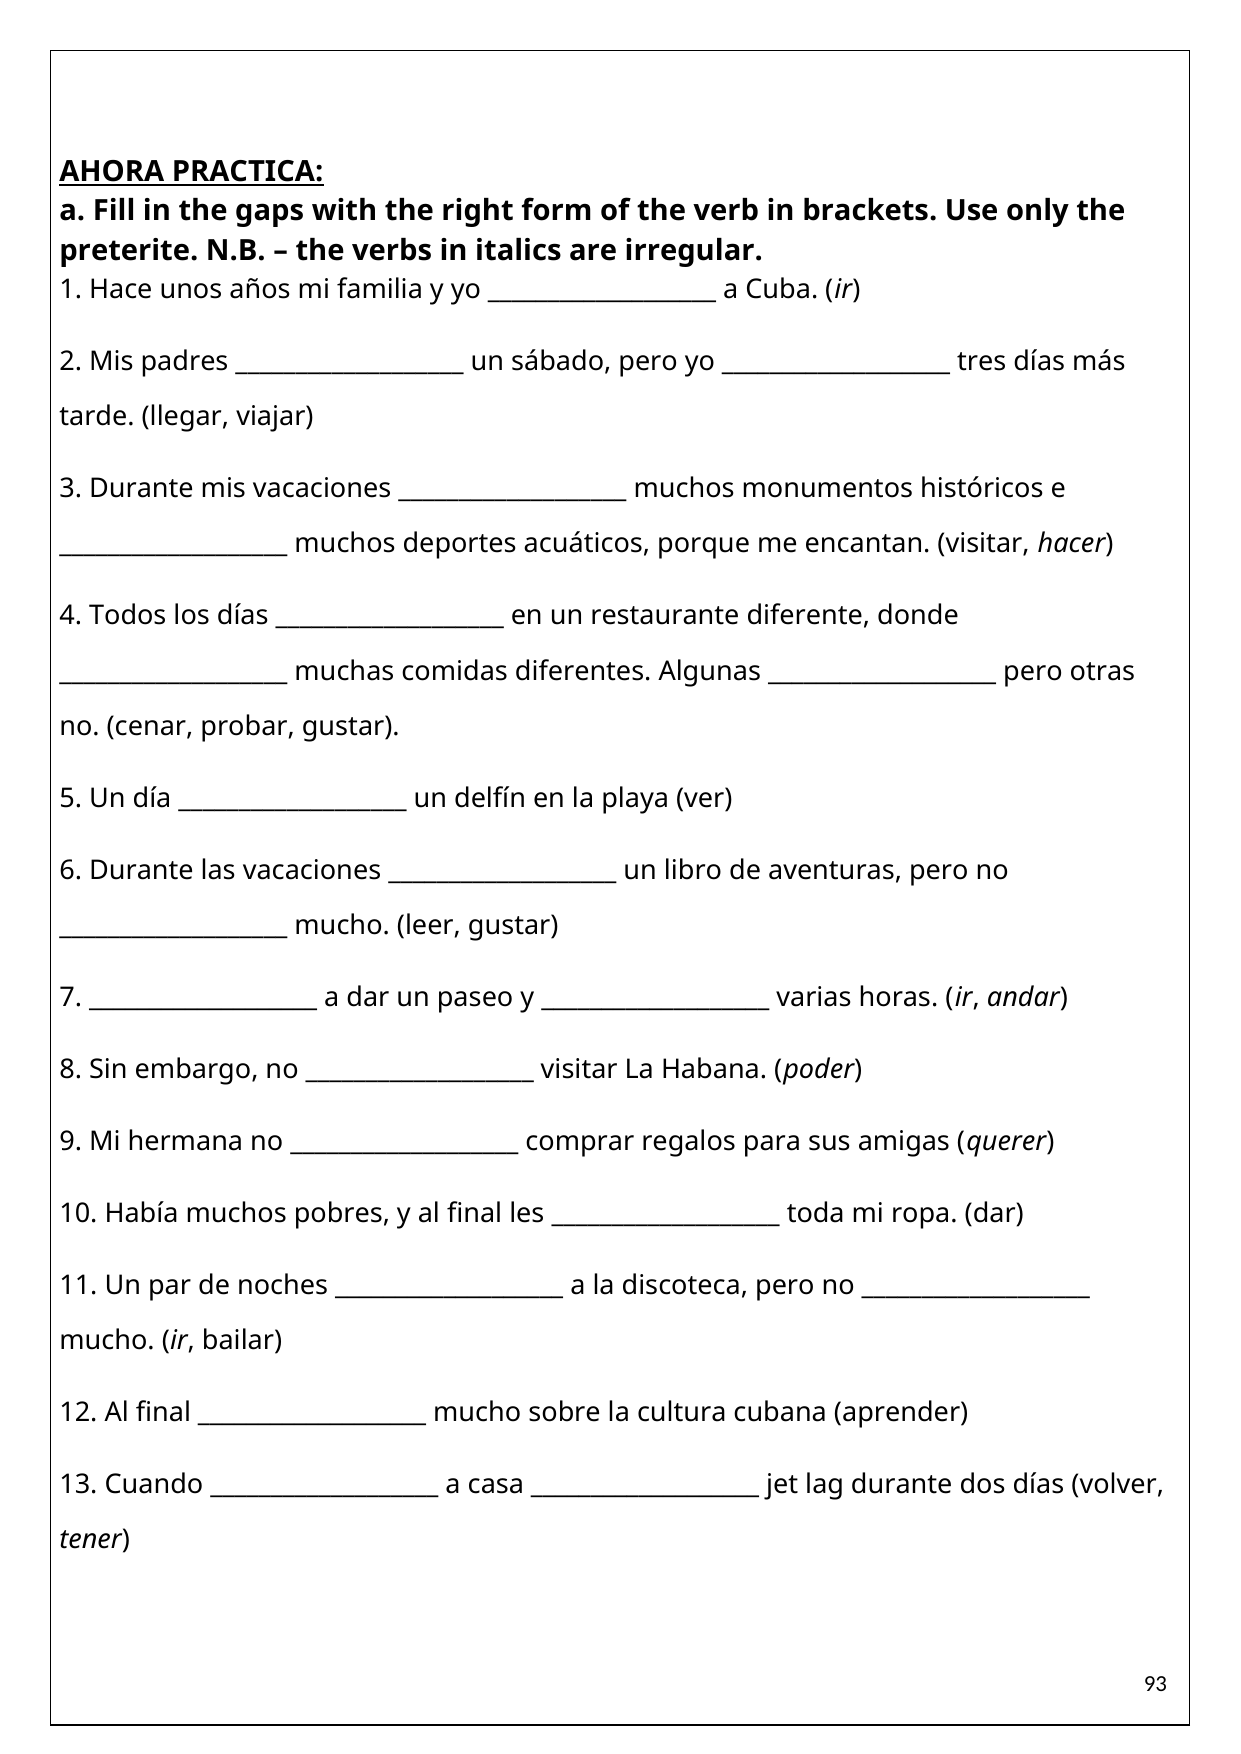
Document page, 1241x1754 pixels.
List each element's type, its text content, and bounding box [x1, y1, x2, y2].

text 6. Durante las vacaciones ___________________ un libro de aventuras, pero no ___________________ mucho. (leer, gustar) [59, 850, 1167, 942]
text 9. Mi hermana no ___________________ comprar regalos para sus amigas (querer) [59, 1121, 1167, 1158]
text 10. Había muchos pobres, y al final les ___________________ toda mi ropa. (dar) [59, 1193, 1167, 1230]
text 1. Hace unos años mi familia y yo ___________________ a Cuba. (ir) [59, 269, 1167, 306]
text 2. Mis padres ___________________ un sábado, pero yo ___________________ tres días más tarde. (llegar, viajar) [59, 341, 1167, 433]
text 12. Al final ___________________ mucho sobre la cultura cubana (aprender) [59, 1393, 1167, 1429]
text 5. Un día ___________________ un delfín en la playa (ver) [59, 778, 1167, 815]
text 3. Durante mis vacaciones ___________________ muchos monumentos históricos e ___________________ muchos deportes acuáticos, porque me encantan. (visitar, hacer) [59, 468, 1167, 561]
text 8. Sin embargo, no ___________________ visitar La Habana. (poder) [59, 1049, 1167, 1086]
text a. Fill in the gaps with the right form of the verb in brackets. Use only the preterite. N.B. – the verbs in italics are irregular. [59, 190, 1167, 269]
text 4. Todos los días ___________________ en un restaurante diferente, donde ___________________ muchas comidas diferentes. Algunas ___________________ pero otras no. (cenar, probar, gustar). [59, 596, 1167, 743]
text AHORA PRACTICA: [59, 150, 1167, 190]
text 13. Cuando ___________________ a casa ___________________ jet lag durante dos días (volver, tener) [59, 1465, 1167, 1557]
text 7. ___________________ a dar un paseo y ___________________ varias horas. (ir, andar) [59, 977, 1167, 1014]
text 11. Un par de noches ___________________ a la discoteca, pero no ___________________ mucho. (ir, bailar) [59, 1265, 1167, 1358]
